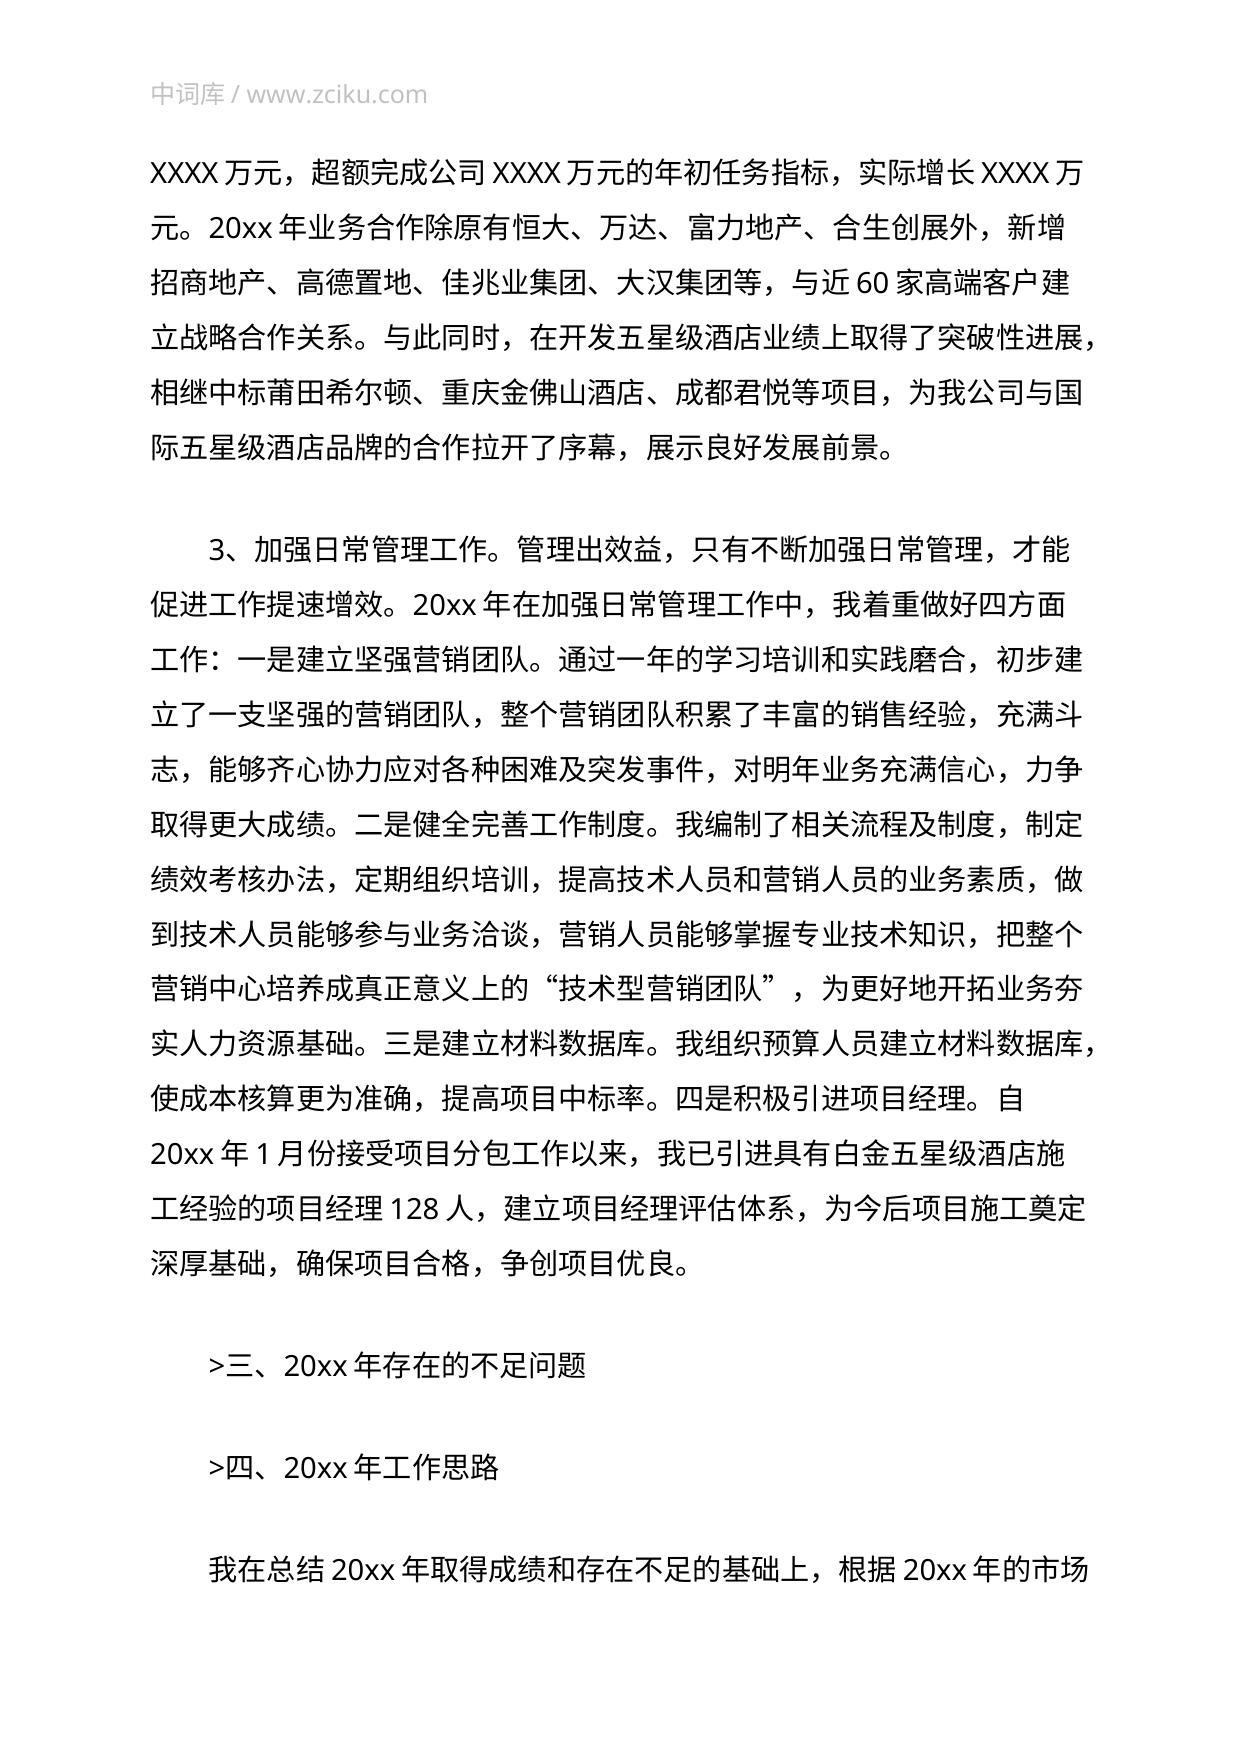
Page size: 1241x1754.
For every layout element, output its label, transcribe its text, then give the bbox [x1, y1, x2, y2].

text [150, 1546, 1090, 1589]
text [150, 150, 1090, 467]
text >四、20xx年工作思路 [150, 1444, 1090, 1487]
text >三、20xx年存在的不足问题 [150, 1342, 1090, 1385]
text 3、加强日常管理工作。管理出效益，只有不断加强日常管理，才能促进工作提速增效。20xx年在加强日常管理工作中，我着重做好四方面工作：一是建立坚强营销团队。通过一年的学习培训和实践磨合，初步建立了一支坚强的营销团队，整个营销团队积累了丰富的销售经验，充满斗志，能够齐心协力应对各种困难及突发事件，对明年业务充满信心，力争取得更大成绩。二是健全完善工作制度。我编制了相关流程及制度，制定绩效考核办法，定期组织培训，提高技术人员和营销人员的业务素质，做到技术人员能够参与业务洽谈，营销人员能够掌握专业技术知识，把整个营销中心培养成真正意义上的“技术型营销团队”，为更好地开拓业务夯实人力资源基础。三是建立材料数据库。我组织预算人员建立材料数据库，使成本核算更为准确，提高项目中标率。四是积极引进项目经理。自20xx年1月份接受项目分包工作以来，我已引进具有白金五星级酒店施工经验的项目经理128人，建立项目经理评估体系，为今后项目施工奠定深厚基础，确保项目合格，争创项目优良。 [150, 527, 1090, 1283]
